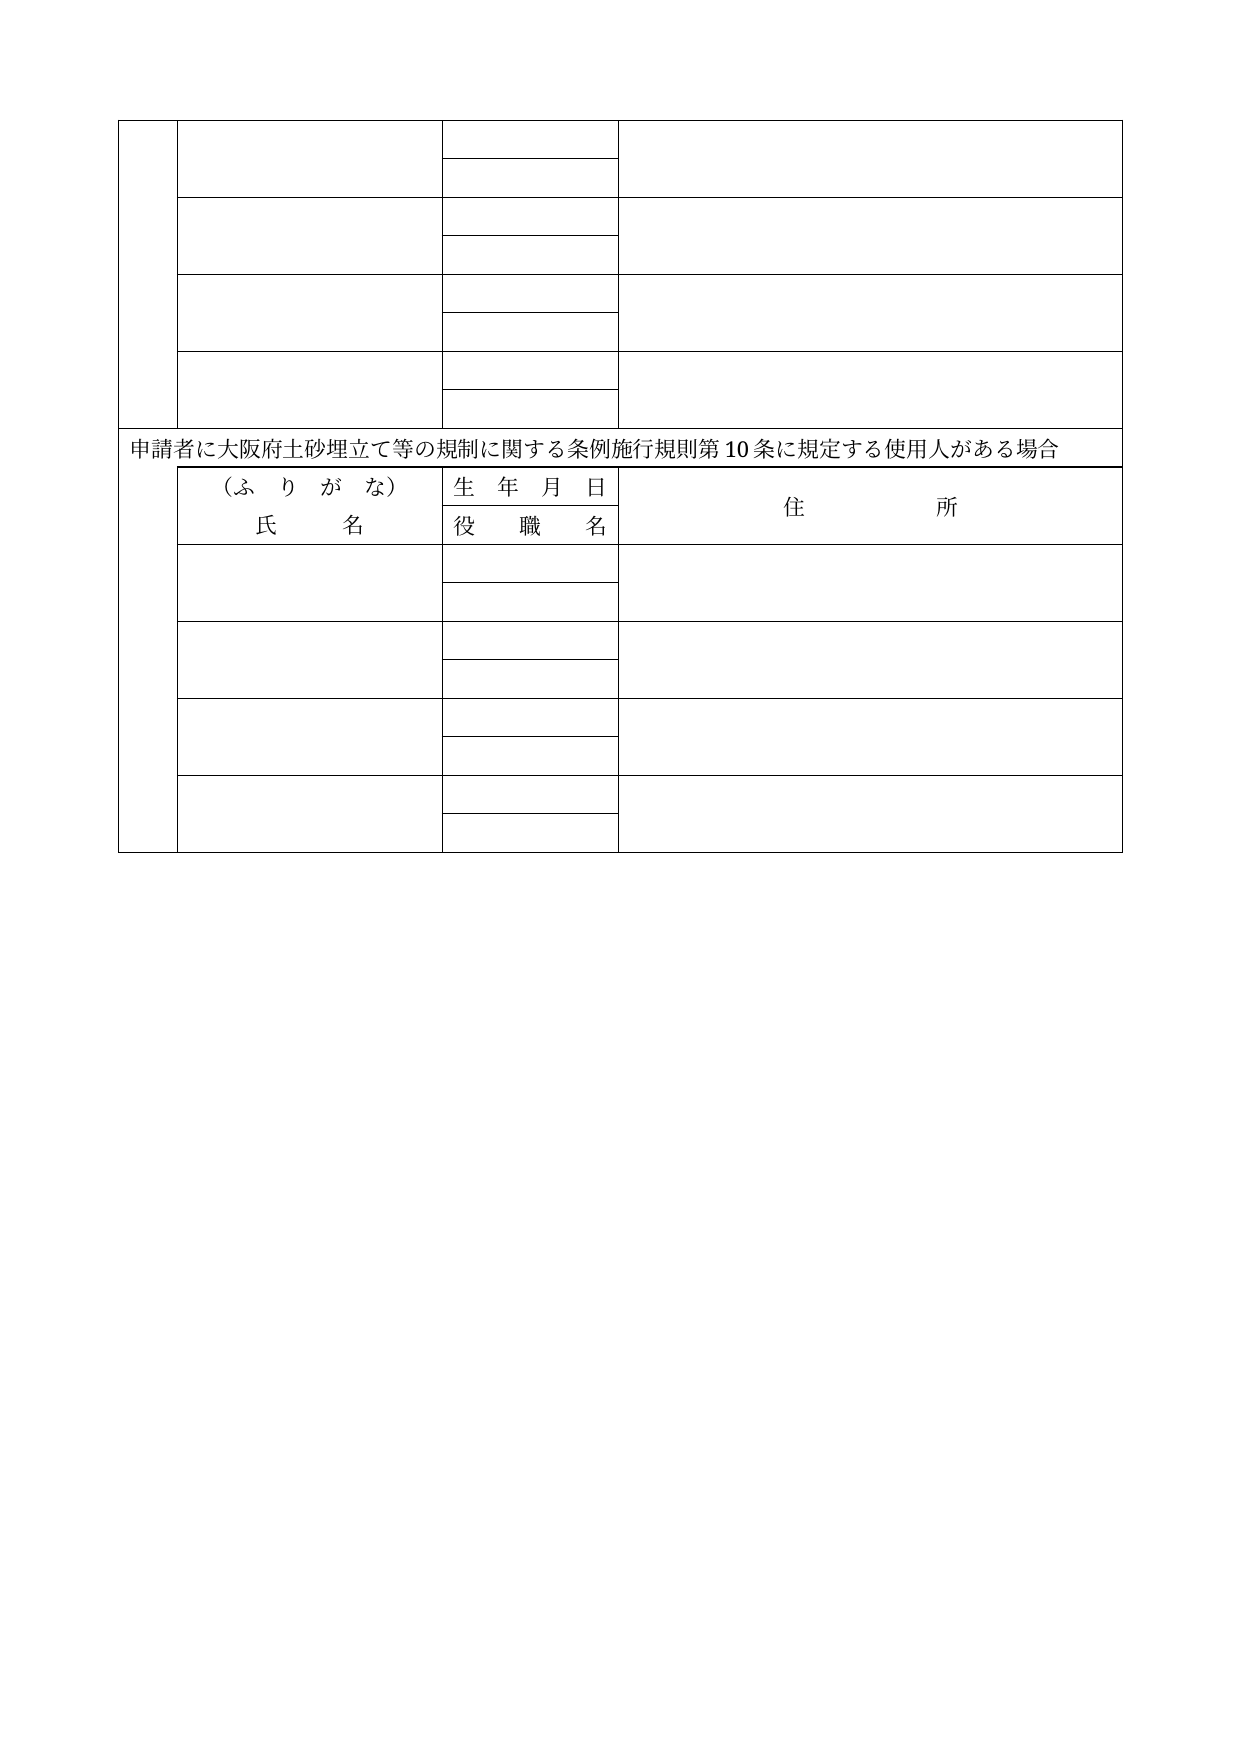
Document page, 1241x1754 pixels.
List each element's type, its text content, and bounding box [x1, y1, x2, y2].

table_cell [443, 159, 618, 197]
table_cell [619, 776, 1122, 852]
table_cell [443, 699, 618, 736]
table_cell [443, 121, 618, 158]
table_cell [619, 198, 1122, 274]
table_cell [619, 121, 1122, 197]
table_cell [178, 545, 442, 621]
table_cell [443, 198, 618, 235]
table_cell [443, 236, 618, 274]
table_cell （ふ り が な） 氏 名 [178, 468, 442, 543]
table_cell [443, 660, 618, 698]
table_cell [443, 583, 618, 621]
table_cell [619, 275, 1122, 351]
table_cell [443, 313, 618, 351]
table_cell [443, 776, 618, 813]
table_cell [619, 699, 1122, 775]
table_cell [178, 275, 442, 351]
table_cell [619, 352, 1122, 428]
table_cell [178, 198, 442, 274]
table_cell [443, 275, 618, 312]
table_cell 住 所 [619, 468, 1122, 543]
table_cell [443, 352, 618, 389]
table_cell [619, 545, 1122, 621]
table_cell [443, 545, 618, 582]
table_cell [443, 814, 618, 852]
table_cell [178, 699, 442, 775]
table_cell [443, 737, 618, 775]
table_cell [119, 466, 177, 852]
table_cell [443, 622, 618, 659]
table_cell 役職名 [443, 506, 618, 543]
table_cell [178, 352, 442, 428]
table_cell [443, 390, 618, 428]
table_cell [178, 121, 442, 197]
table_cell 申請者に大阪府土砂埋立て等の規制に関する条例施行規則第10条に規定する使用人がある場合 [119, 429, 1122, 466]
table_cell [619, 622, 1122, 698]
table_cell 生 年 月 日 [443, 468, 618, 505]
table_cell [178, 622, 442, 698]
table_cell [178, 776, 442, 852]
